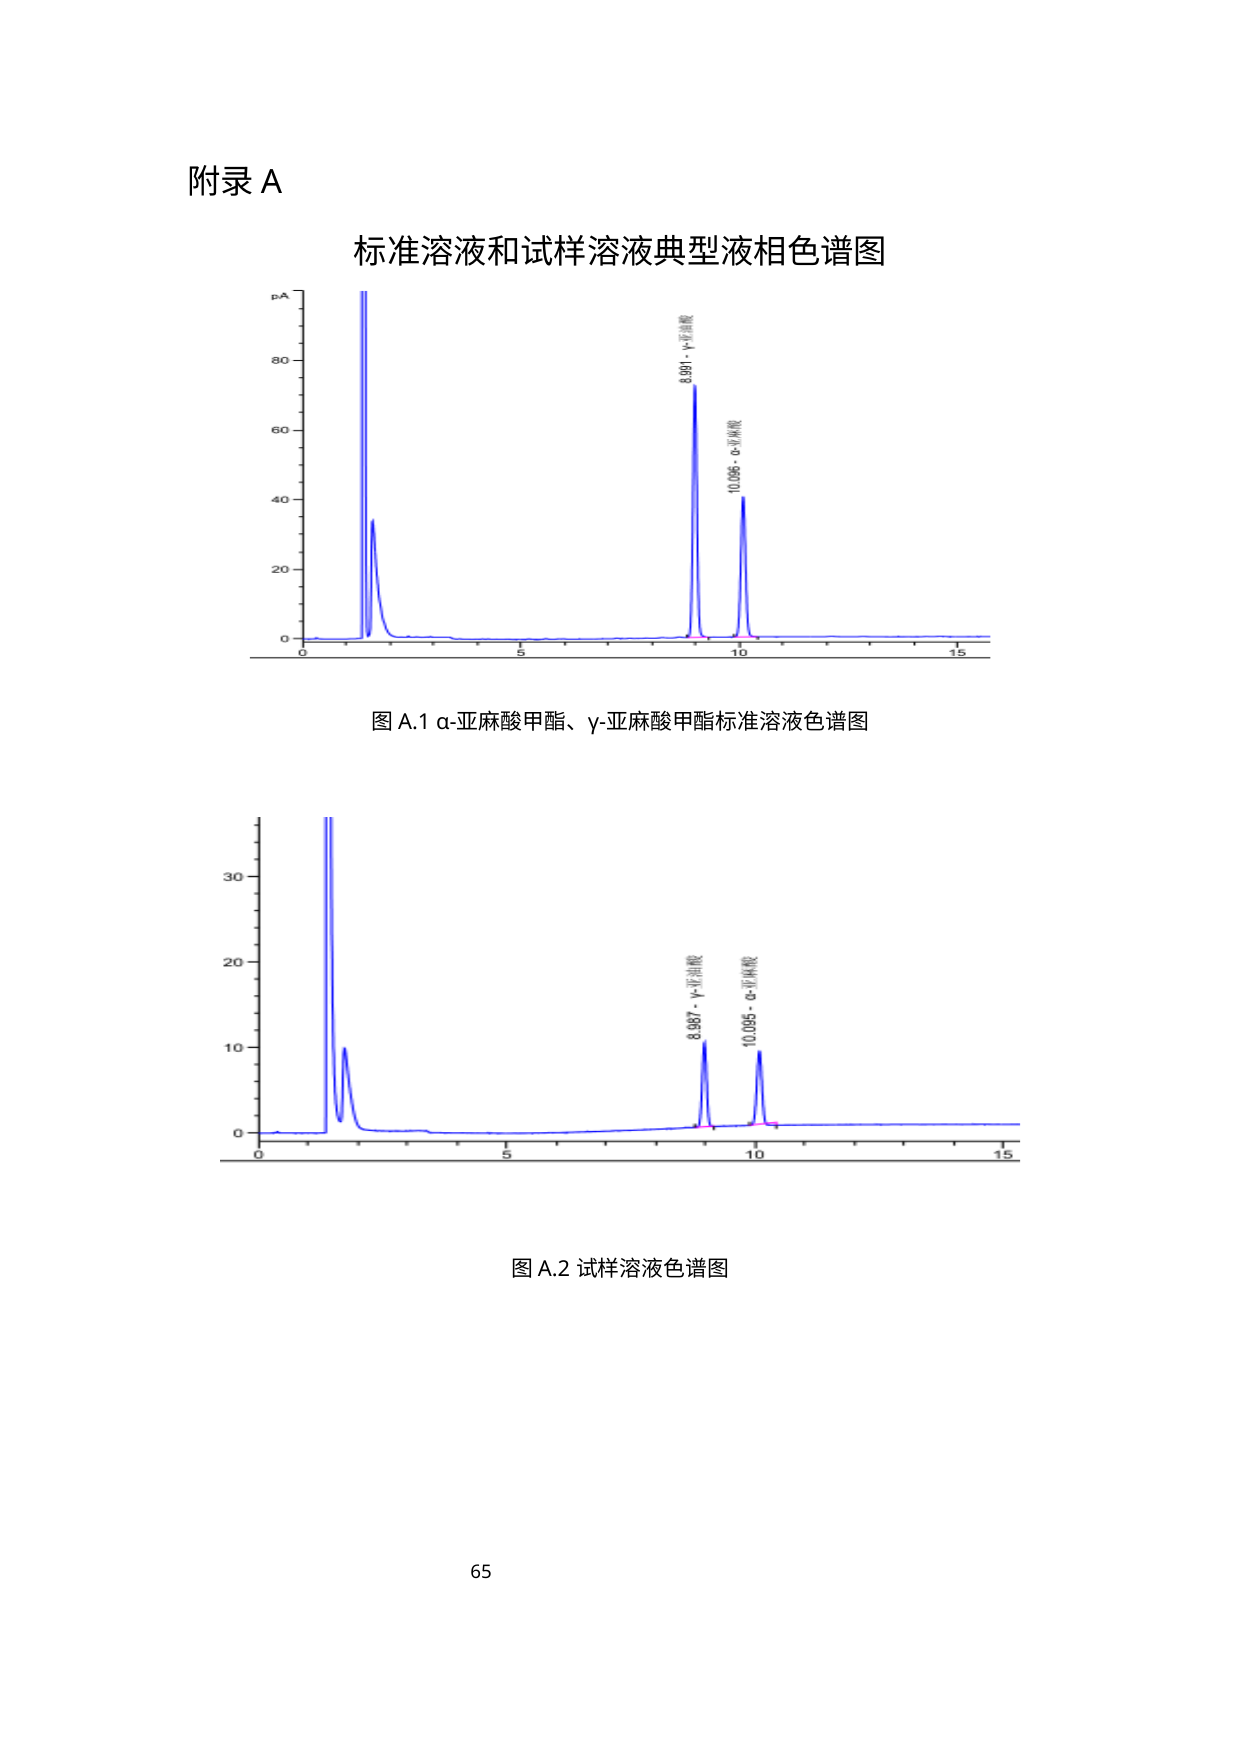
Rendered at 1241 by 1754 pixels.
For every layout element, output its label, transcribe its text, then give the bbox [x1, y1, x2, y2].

text 图A.2 试样溶液色谱图 [187, 1251, 1053, 1282]
picture [249, 289, 991, 660]
text 图A.1 α-亚麻酸甲酯、γ-亚麻酸甲酯标准溶液色谱图 [187, 704, 1053, 736]
text 附录A [187, 155, 1053, 204]
picture [220, 817, 1020, 1165]
